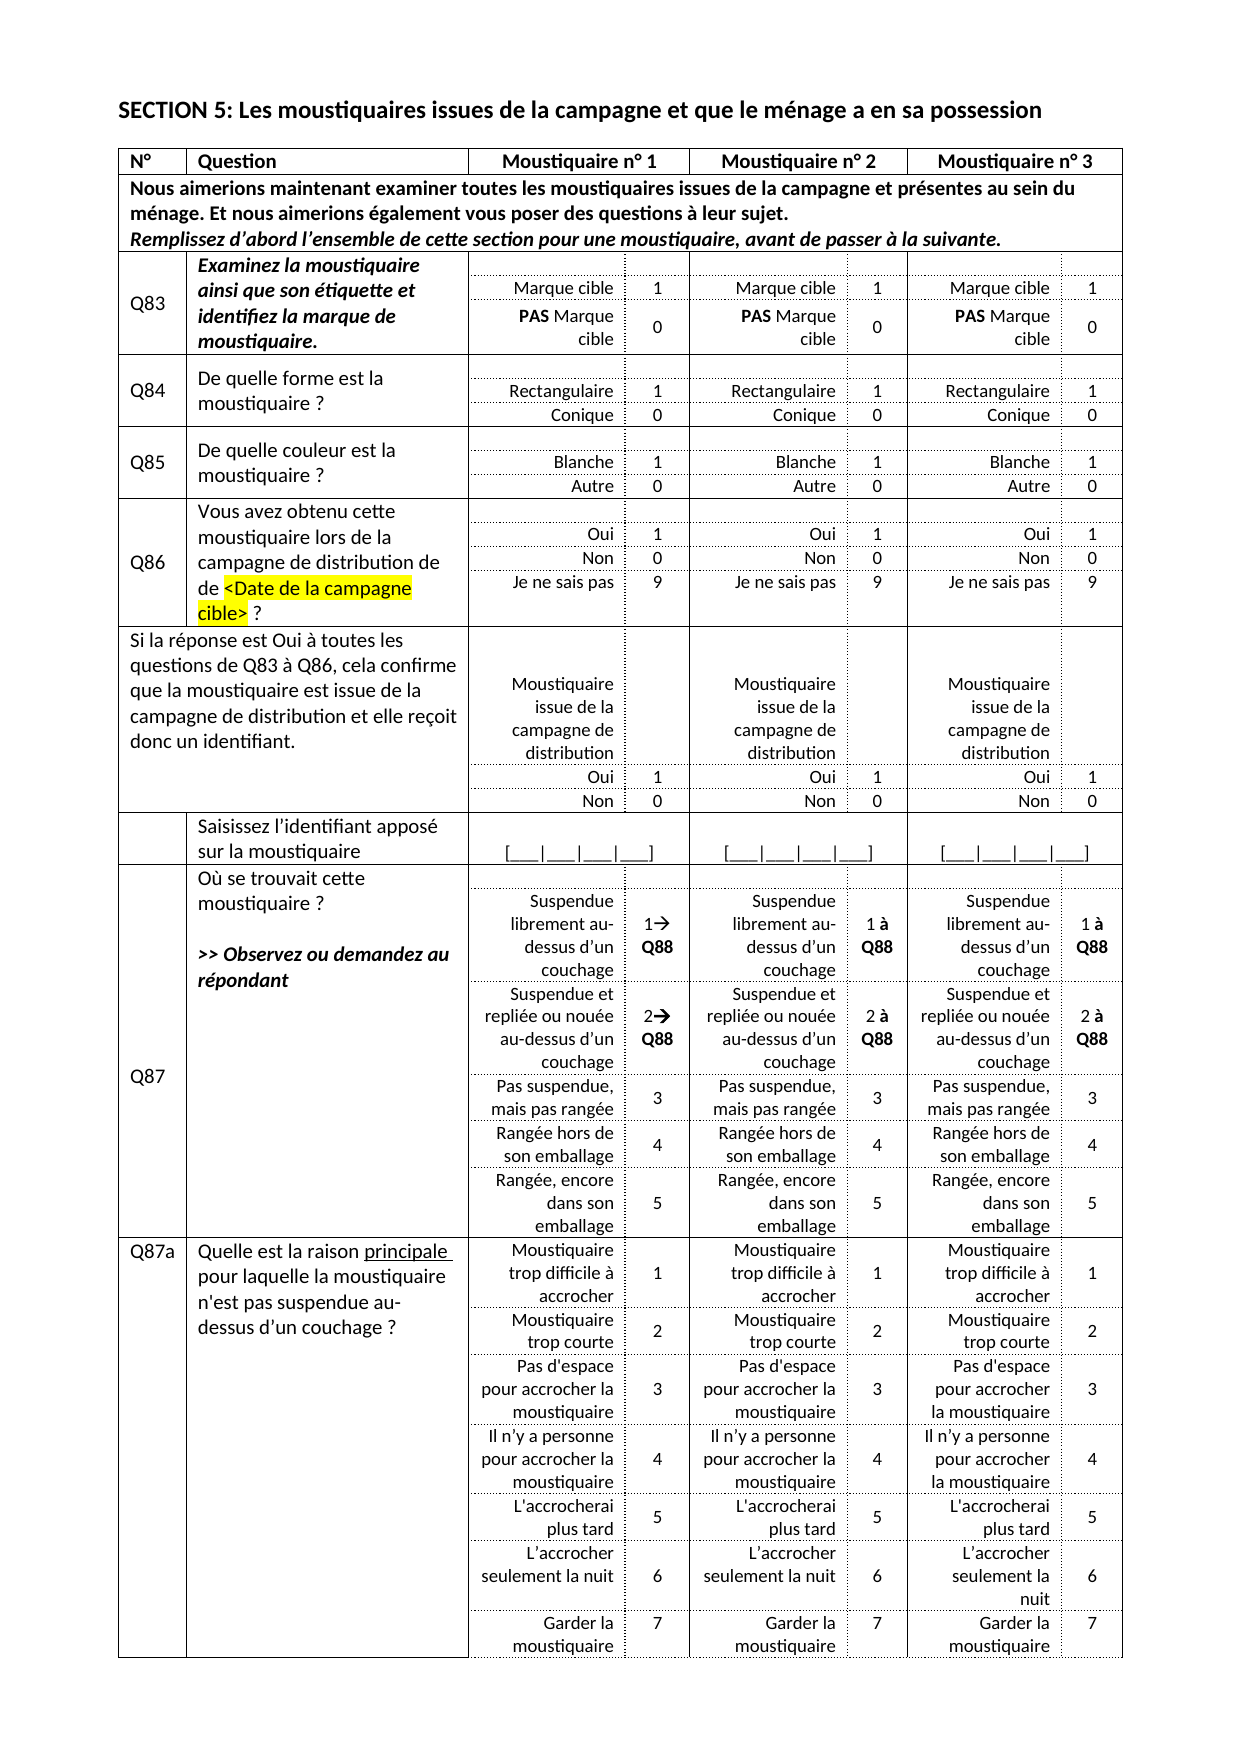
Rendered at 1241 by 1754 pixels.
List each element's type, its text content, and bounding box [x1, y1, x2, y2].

table_cell [625, 427, 689, 450]
table_cell 0 [847, 546, 907, 569]
table_cell [119, 813, 186, 864]
table_cell 4 [847, 1120, 907, 1167]
table_cell L'accrocherai plus tard [908, 1493, 1061, 1540]
table_cell Q85 [119, 427, 186, 498]
table_cell [908, 355, 1061, 378]
table_cell 3 [625, 1354, 689, 1423]
table_cell [690, 355, 847, 378]
table_cell [847, 427, 907, 450]
table_cell [1061, 499, 1122, 522]
table_cell 0 [847, 402, 907, 426]
table_cell 3 [1061, 1354, 1122, 1423]
table_cell Suspendue librement au-dessus d’un couchage [690, 888, 847, 981]
table_cell Blanche [908, 450, 1061, 474]
table_cell 1 à Q88 [847, 888, 907, 981]
table_cell [908, 499, 1061, 522]
table_cell 3 [625, 1074, 689, 1120]
table_cell Pas suspendue, mais pas rangée [908, 1074, 1061, 1120]
table_cell 7 [847, 1610, 907, 1657]
table_cell Non [690, 546, 847, 569]
table_cell L’accrocher seulement la nuit [469, 1540, 625, 1610]
table_header Moustiquaire n° 1 [469, 149, 689, 174]
table_cell Non [469, 546, 625, 569]
table_cell 2 [847, 1307, 907, 1354]
table_cell 0 [625, 402, 689, 426]
table_header Moustiquaire n° 3 [908, 149, 1122, 174]
table_cell Q87a [119, 1238, 186, 1657]
table_cell Moustiquaire issue de la campagne de distribution [908, 627, 1061, 764]
table_cell 1 [847, 1238, 907, 1307]
table_cell Rectangulaire [690, 378, 847, 402]
table_cell 7 [1061, 1610, 1122, 1657]
table_cell 0 [1061, 402, 1122, 426]
table_cell [469, 427, 625, 450]
table_cell Rectangulaire [908, 378, 1061, 402]
table_cell 0 [1061, 474, 1122, 498]
table_cell 1 [625, 450, 689, 474]
table_cell 0 [625, 299, 689, 354]
table_cell [847, 252, 907, 275]
table_cell 4 [847, 1424, 907, 1493]
table_cell 9 [1061, 570, 1122, 626]
table_cell Autre [908, 474, 1061, 498]
table_cell [469, 252, 625, 275]
table_cell 6 [625, 1540, 689, 1610]
table_cell Examinez la moustiquaire ainsi que son étiquette et identifiez la marque de moustiquaire. [187, 252, 468, 354]
table_cell Rangée, encore dans son emballage [908, 1167, 1061, 1237]
table_cell [469, 355, 625, 378]
table_cell Il n’y a personne pour accrocher la moustiquaire [469, 1424, 625, 1493]
table_cell Rangée hors de son emballage [469, 1120, 625, 1167]
table_cell Nous aimerions maintenant examiner toutes les moustiquaires issues de la campagne et présentes au sein du ménage. Et nous aimerions également vous poser des questions à leur sujet. Remplissez d’abord l’ensemble de cette section pour une moustiquaire, avant de passer à la suivante. [119, 175, 1122, 251]
table_cell 2 à Q88 [847, 981, 907, 1073]
table_cell Suspendue et repliée ou nouée au-dessus d’un couchage [690, 981, 847, 1073]
table_cell [690, 499, 847, 522]
table_cell Marque cible [469, 275, 625, 299]
table_cell Marque cible [690, 275, 847, 299]
table_cell Blanche [469, 450, 625, 474]
table_cell Conique [690, 402, 847, 426]
table_cell 0 [625, 788, 689, 812]
table_cell 1 [625, 764, 689, 788]
table_cell L'accrocherai plus tard [690, 1493, 847, 1540]
table_cell 3 [847, 1074, 907, 1120]
table_cell Non [908, 546, 1061, 569]
table_cell Rangée hors de son emballage [908, 1120, 1061, 1167]
table_cell Q83 [119, 252, 186, 354]
table_cell [1061, 252, 1122, 275]
table_cell 1 [847, 522, 907, 546]
table_cell Rangée hors de son emballage [690, 1120, 847, 1167]
table_cell Non [469, 788, 625, 812]
table_cell 3 [847, 1354, 907, 1423]
table_cell 1 [847, 450, 907, 474]
table_cell 5 [1061, 1493, 1122, 1540]
table_cell 0 [847, 299, 907, 354]
table_cell 4 [1061, 1424, 1122, 1493]
table_cell 1 [1061, 1238, 1122, 1307]
table_cell Oui [469, 764, 625, 788]
table_cell 2 Q88 [625, 981, 689, 1073]
table_cell Conique [908, 402, 1061, 426]
table_cell 0 [1061, 299, 1122, 354]
table_cell 6 [847, 1540, 907, 1610]
table_cell 1 [625, 378, 689, 402]
table_cell 0 [1061, 788, 1122, 812]
table_cell Pas suspendue, mais pas rangée [690, 1074, 847, 1120]
table_cell 1 [625, 522, 689, 546]
table_cell Moustiquaire trop difficile à accrocher [690, 1238, 847, 1307]
table_cell Moustiquaire trop courte [908, 1307, 1061, 1354]
table_cell PAS Marque cible [469, 299, 625, 354]
table_cell Suspendue et repliée ou nouée au-dessus d’un couchage [469, 981, 625, 1073]
table_cell Rectangulaire [469, 378, 625, 402]
table_header Question [187, 149, 468, 174]
table_cell Marque cible [908, 275, 1061, 299]
table_cell [690, 252, 847, 275]
table_cell Pas d'espace pour accrocher la moustiquaire [469, 1354, 625, 1423]
table_cell 0 [847, 788, 907, 812]
table_cell [1061, 355, 1122, 378]
table_cell [690, 427, 847, 450]
table_cell 2 à Q88 [1061, 981, 1122, 1073]
table_cell De quelle forme est la moustiquaire ? [187, 355, 468, 426]
table_cell 1 [1061, 450, 1122, 474]
table_cell Je ne sais pas [908, 570, 1061, 626]
table_cell 5 [625, 1167, 689, 1237]
table_cell Moustiquaire issue de la campagne de distribution [469, 627, 625, 764]
table_cell [625, 865, 689, 888]
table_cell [690, 1610, 847, 1657]
table_cell [___|___|___|___] [908, 813, 1122, 864]
table_cell Moustiquaire issue de la campagne de distribution [690, 627, 847, 764]
table_cell [469, 865, 625, 888]
table_cell Rangée, encore dans son emballage [469, 1167, 625, 1237]
table_cell [908, 427, 1061, 450]
table_cell [___|___|___|___] [469, 813, 689, 864]
table_cell [690, 865, 847, 888]
table_cell 1 [625, 275, 689, 299]
table_cell Non [690, 788, 847, 812]
table_cell 9 [625, 570, 689, 626]
table_cell 4 [1061, 1120, 1122, 1167]
table_cell Blanche [690, 450, 847, 474]
table_cell Suspendue et repliée ou nouée au-dessus d’un couchage [908, 981, 1061, 1073]
table_cell Il n’y a personne pour accrocher la moustiquaire [690, 1424, 847, 1493]
table_cell [1061, 627, 1122, 764]
table_cell 5 [1061, 1167, 1122, 1237]
table_cell 0 [1061, 546, 1122, 569]
table_cell 1 [847, 275, 907, 299]
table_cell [469, 1610, 625, 1657]
table_cell [908, 252, 1061, 275]
table_cell Pas d'espace pour accrocher la moustiquaire [690, 1354, 847, 1423]
table_cell [___|___|___|___] [690, 813, 907, 864]
table_cell 1 [1061, 275, 1122, 299]
table_cell [908, 865, 1061, 888]
table_cell 3 [1061, 1074, 1122, 1120]
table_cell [908, 1610, 1061, 1657]
table_cell Autre [469, 474, 625, 498]
table_cell 5 [847, 1167, 907, 1237]
table_cell [847, 865, 907, 888]
table_cell [847, 627, 907, 764]
table_cell 9 [847, 570, 907, 626]
table_cell 7 [625, 1610, 689, 1657]
table_cell 0 [625, 546, 689, 569]
table_cell 1 Q88 [625, 888, 689, 981]
table_cell Suspendue librement au-dessus d’un couchage [908, 888, 1061, 981]
table_cell 0 [847, 474, 907, 498]
table_cell Si la réponse est Oui à toutes les questions de Q83 à Q86, cela confirme que la moustiquaire est issue de la campagne de distribution et elle reçoit donc un identifiant. [119, 627, 468, 812]
table_cell Non [908, 788, 1061, 812]
table_cell 5 [847, 1493, 907, 1540]
table_cell [847, 355, 907, 378]
table_cell 1 [1061, 522, 1122, 546]
table_cell [625, 355, 689, 378]
table_cell Moustiquaire trop difficile à accrocher [469, 1238, 625, 1307]
table_cell Conique [469, 402, 625, 426]
table_cell Suspendue librement au-dessus d’un couchage [469, 888, 625, 981]
table_cell Oui [908, 764, 1061, 788]
table_cell 0 [625, 474, 689, 498]
table_header N° [119, 149, 186, 174]
table_cell [625, 499, 689, 522]
table_cell Je ne sais pas [690, 570, 847, 626]
table_cell 4 [625, 1120, 689, 1167]
table_cell Il n’y a personne pour accrocher la moustiquaire [908, 1424, 1061, 1493]
table_cell Oui [690, 764, 847, 788]
table_cell Autre [690, 474, 847, 498]
table_cell 1 [1061, 378, 1122, 402]
table_cell L’accrocher seulement la nuit [690, 1540, 847, 1610]
table_cell Moustiquaire trop difficile à accrocher [908, 1238, 1061, 1307]
table_cell Oui [908, 522, 1061, 546]
table_cell 6 [1061, 1540, 1122, 1610]
table_cell L’accrocher seulement la nuit [908, 1540, 1061, 1610]
table_cell Pas suspendue, mais pas rangée [469, 1074, 625, 1120]
table_header Moustiquaire n° 2 [690, 149, 907, 174]
table_cell 1 [1061, 764, 1122, 788]
table_cell PAS Marque cible [908, 299, 1061, 354]
table_cell 1 [625, 1238, 689, 1307]
table_cell Pas d'espace pour accrocher la moustiquaire [908, 1354, 1061, 1423]
table_cell Vous avez obtenu cette moustiquaire lors de la campagne de distribution de de <Date de la campagne cible> ? [187, 499, 468, 626]
table_cell [625, 627, 689, 764]
table_cell 4 [625, 1424, 689, 1493]
table_cell 2 [1061, 1307, 1122, 1354]
table_cell [625, 252, 689, 275]
table_cell Rangée, encore dans son emballage [690, 1167, 847, 1237]
table_cell L'accrocherai plus tard [469, 1493, 625, 1540]
table_cell Où se trouvait cette moustiquaire ? >> Observez ou demandez au répondant [187, 865, 468, 1237]
table_cell Saisissez l’identifiant apposé sur la moustiquaire [187, 813, 468, 864]
table_cell Je ne sais pas [469, 570, 625, 626]
table_cell Q87 [119, 865, 186, 1237]
table_cell Q86 [119, 499, 186, 626]
table_cell Moustiquaire trop courte [690, 1307, 847, 1354]
table_cell [1061, 427, 1122, 450]
table_cell De quelle couleur est la moustiquaire ? [187, 427, 468, 498]
table_cell Oui [469, 522, 625, 546]
table_cell [1061, 865, 1122, 888]
table_cell PAS Marque cible [690, 299, 847, 354]
table_cell 1 [847, 764, 907, 788]
table_cell 1 [847, 378, 907, 402]
table_cell 1 à Q88 [1061, 888, 1122, 981]
table_cell 5 [625, 1493, 689, 1540]
table_cell Moustiquaire trop courte [469, 1307, 625, 1354]
table_cell Quelle est la raison principale pour laquelle la moustiquaire n'est pas suspendue au-dessus d’un couchage ? [187, 1238, 468, 1657]
table_cell [469, 499, 625, 522]
table_cell [847, 499, 907, 522]
table_cell 2 [625, 1307, 689, 1354]
table_cell Oui [690, 522, 847, 546]
table_cell Q84 [119, 355, 186, 426]
text SECTION 5: Les moustiquaires issues de la campagne et que le ménage a en sa possession [118, 94, 1122, 124]
